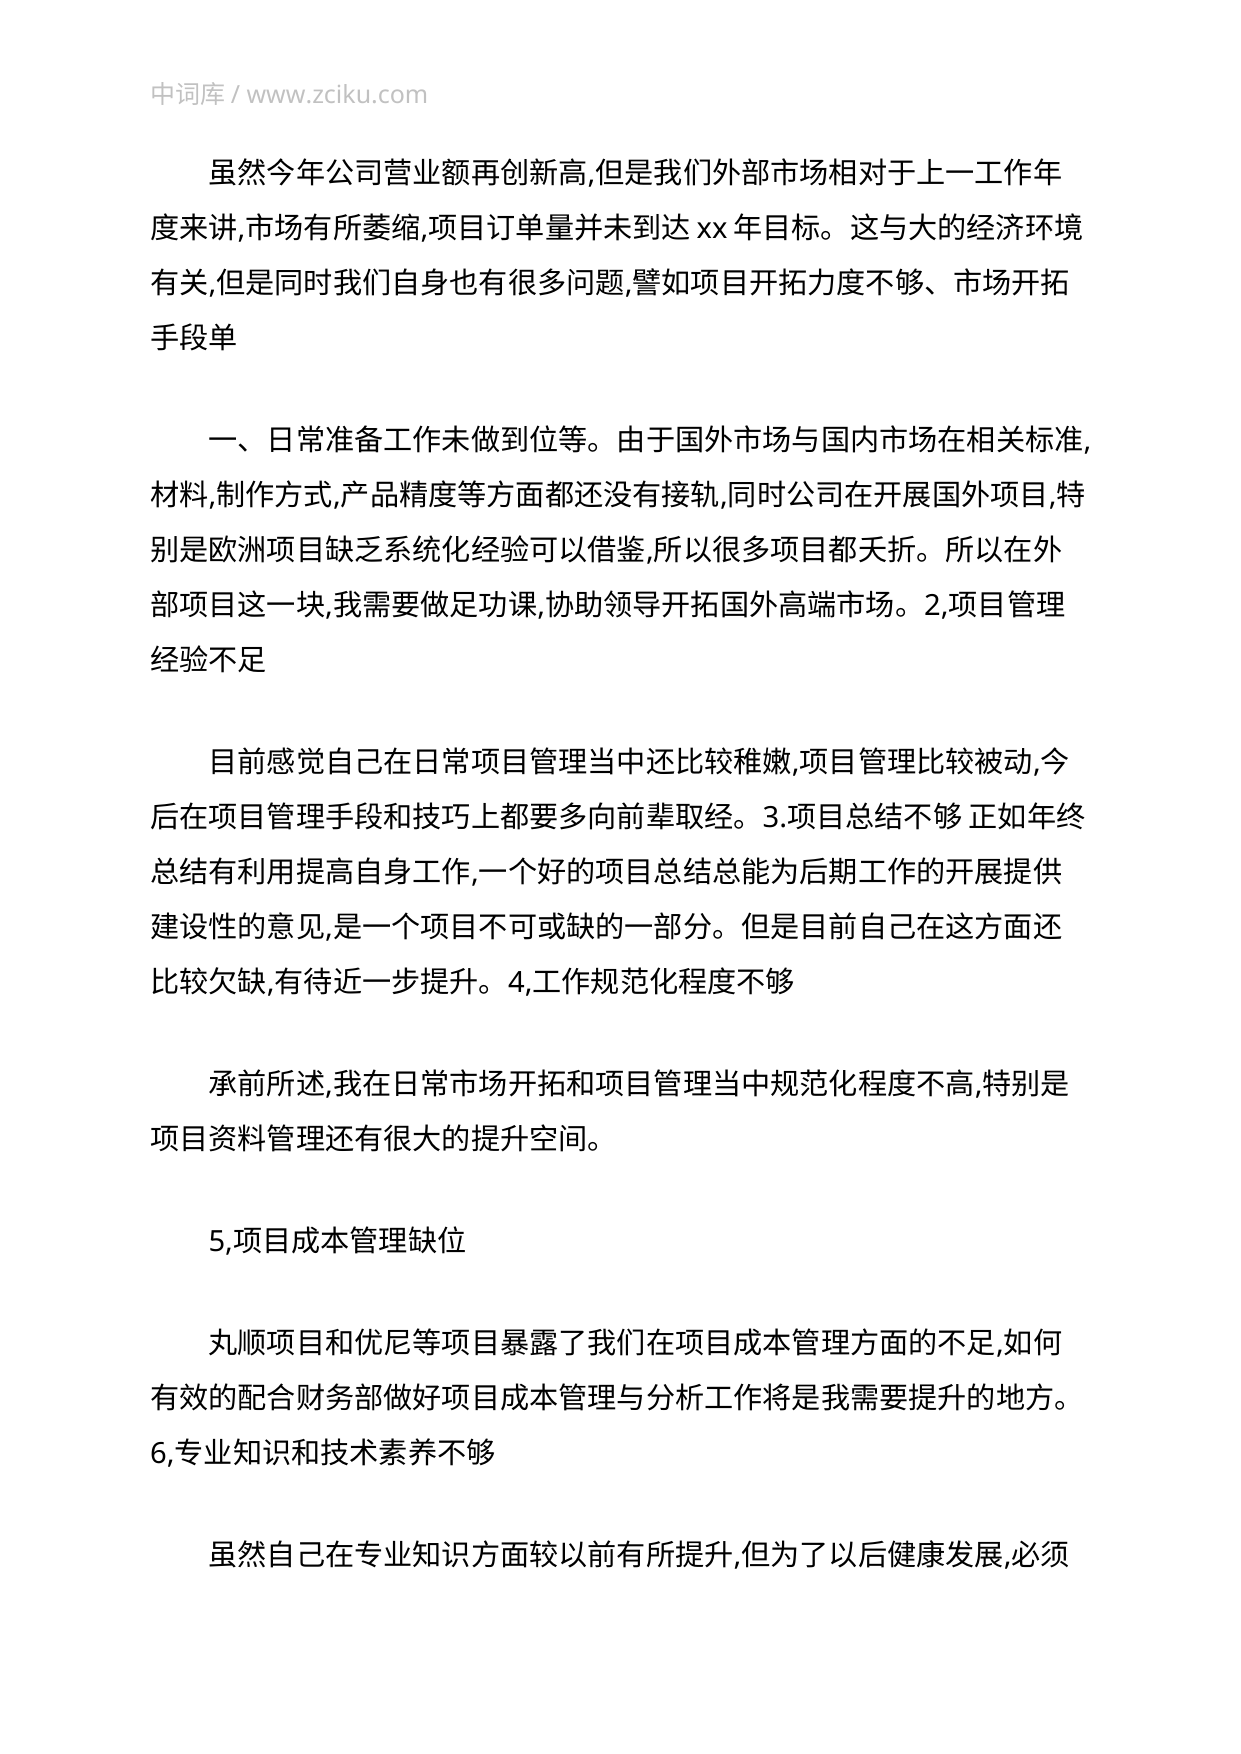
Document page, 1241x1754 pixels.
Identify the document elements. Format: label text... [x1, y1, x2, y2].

text 承前所述,我在日常市场开拓和项目管理当中规范化程度不高,特别是项目资料管理还有很大的提升空间。 [150, 1061, 1090, 1158]
text 5,项目成本管理缺位 [150, 1217, 1090, 1260]
text 丸顺项目和优尼等项目暴露了我们在项目成本管理方面的不足,如何有效的配合财务部做好项目成本管理与分析工作将是我需要提升的地方。6,专业知识和技术素养不够 [150, 1319, 1090, 1472]
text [150, 1531, 1090, 1573]
text 虽然今年公司营业额再创新高,但是我们外部市场相对于上一工作年度来讲,市场有所萎缩,项目订单量并未到达xx年目标。这与大的经济环境有关,但是同时我们自身也有很多问题,譬如项目开拓力度不够、市场开拓手段单 [150, 150, 1090, 357]
text 目前感觉自己在日常项目管理当中还比较稚嫩,项目管理比较被动,今后在项目管理手段和技巧上都要多向前辈取经。3.项目总结不够 正如年终总结有利用提高自身工作,一个好的项目总结总能为后期工作的开展提供建设性的意见,是一个项目不可或缺的一部分。但是目前自己在这方面还比较欠缺,有待近一步提升。4,工作规范化程度不够 [150, 738, 1090, 1001]
text 一、日常准备工作未做到位等。由于国外市场与国内市场在相关标准,材料,制作方式,产品精度等方面都还没有接轨,同时公司在开展国外项目,特别是欧洲项目缺乏系统化经验可以借鉴,所以很多项目都夭折。所以在外部项目这一块,我需要做足功课,协助领导开拓国外高端市场。2,项目管理经验不足 [150, 417, 1090, 679]
